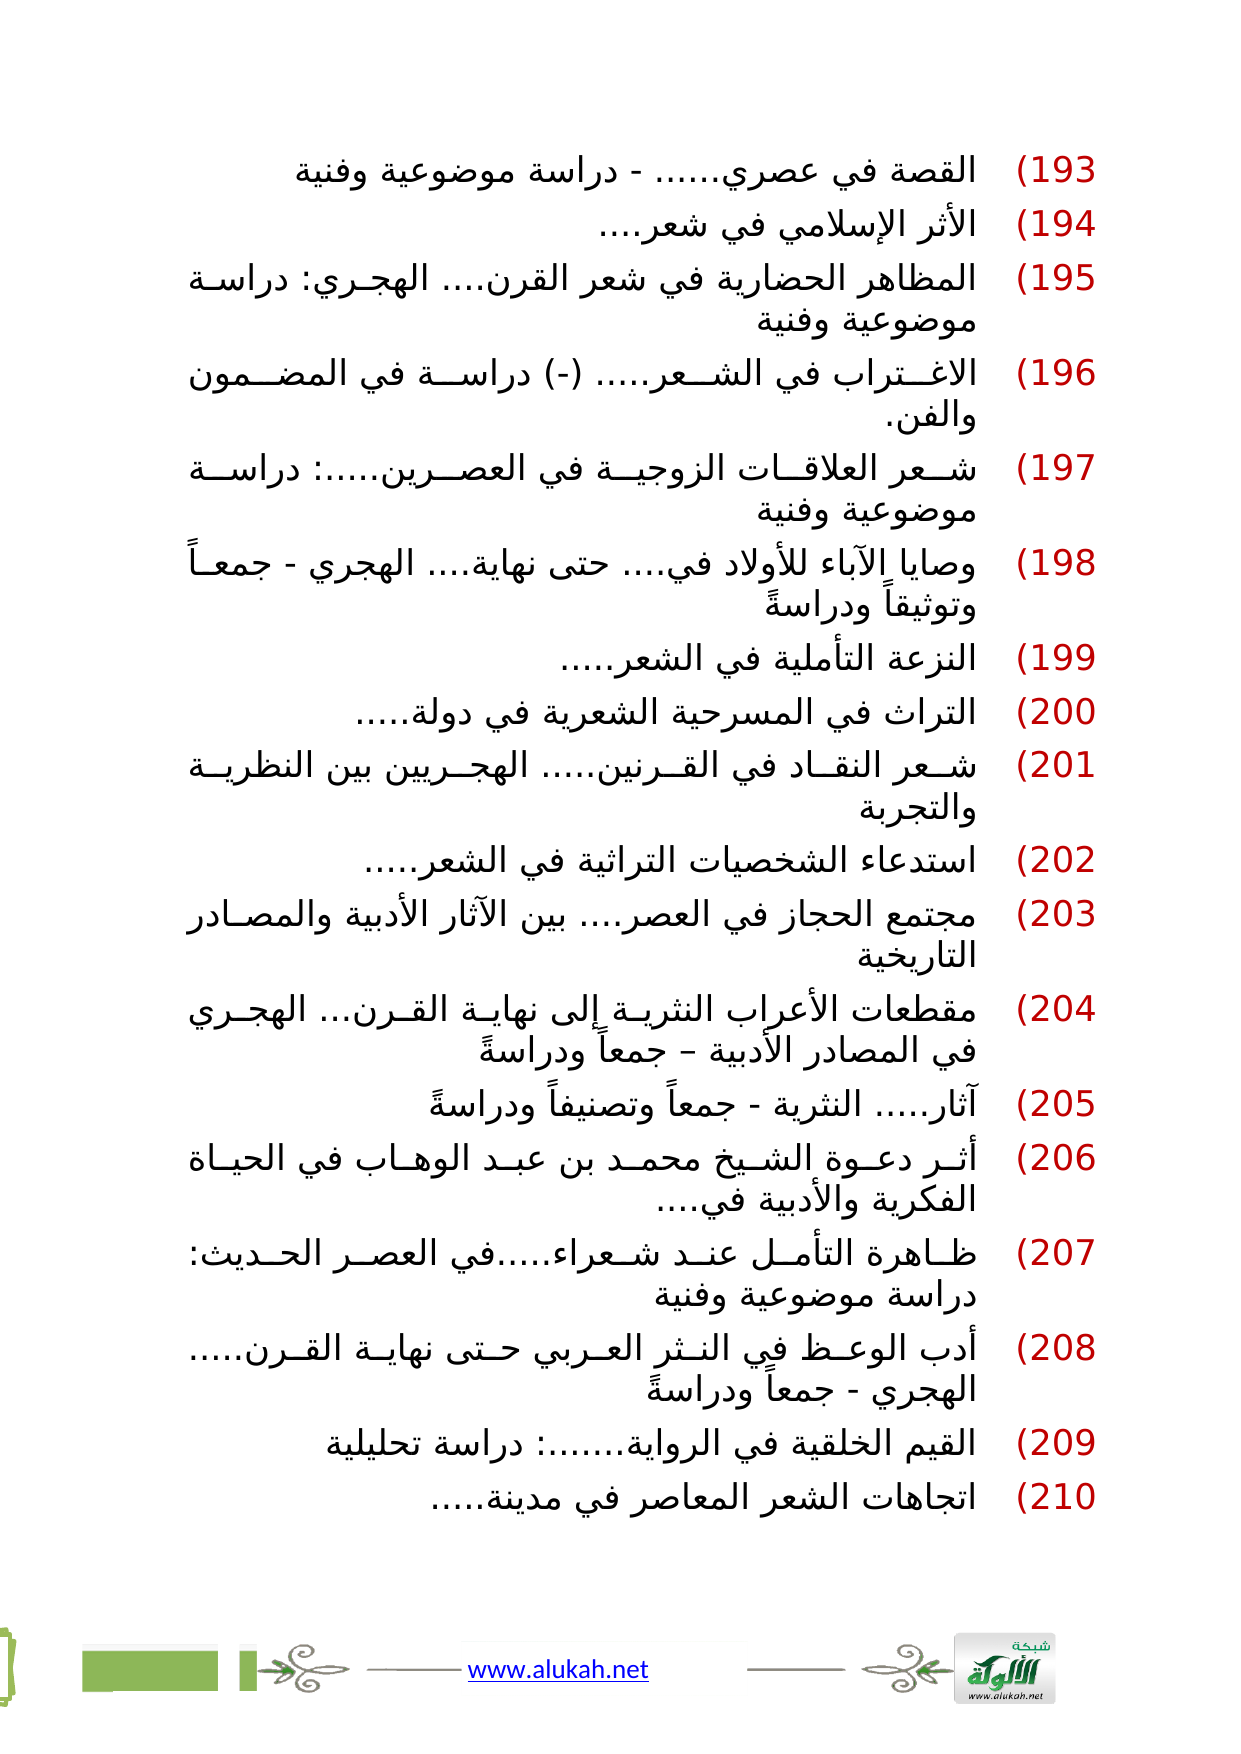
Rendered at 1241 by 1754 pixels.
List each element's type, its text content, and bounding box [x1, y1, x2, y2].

list أثر دعوة الشيخ محمد بن عبد الوهاب في الحياة الفكرية والأدبية في.... [187, 1137, 1015, 1220]
list استدعاء الشخصيات التراثية في الشعر..... [187, 840, 1015, 881]
list اتجاهات الشعر المعاصر في مدينة..... [187, 1476, 1015, 1517]
list آثار..... النثرية - جمعاً وتصنيفاً ودراسةً [187, 1084, 1015, 1125]
list ظاهرة التأمل عند شعراء.....في العصر الحديث: دراسة موضوعية وفنية [187, 1232, 1015, 1315]
list وصايا الآباء للأولاد في.... حتى نهاية.... الهجري - جمعاً وتوثيقاً ودراسةً [187, 542, 1015, 625]
list المظاهر الحضارية في شعر القرن.... الهجري: دراسة موضوعية وفنية [187, 257, 1015, 340]
picture [80, 1629, 1056, 1711]
list شعر النقاد في القرنين..... الهجريين بين النظرية والتجربة [187, 745, 1015, 827]
list أدب الوعظ في النثر العربي حتى نهاية القرن..... الهجري - جمعاً ودراسةً [187, 1327, 1015, 1410]
list مجتمع الحجاز في العصر.... بين الآثار الأدبية والمصادر التاريخية [187, 894, 1015, 976]
list الأثر الإسلامي في شعر.... [187, 204, 1015, 245]
list التراث في المسرحية الشعرية في دولة..... [187, 691, 1015, 732]
list الاغتراب في الشعر..... (-) دراسة في المضمون والفن. [187, 352, 1015, 435]
list القيم الخلقية في الرواية.......: دراسة تحليلية [187, 1422, 1015, 1464]
list النزعة التأملية في الشعر..... [187, 637, 1015, 679]
list القصة في عصري...... - دراسة موضوعية وفنية [187, 150, 1015, 191]
list مقطعات الأعراب النثرية إلى نهاية القرن... الهجري في المصادر الأدبية – جمعاً ودراسةً [187, 989, 1015, 1071]
list شعر العلاقات الزوجية في العصرين.....: دراسة موضوعية وفنية [187, 447, 1015, 530]
